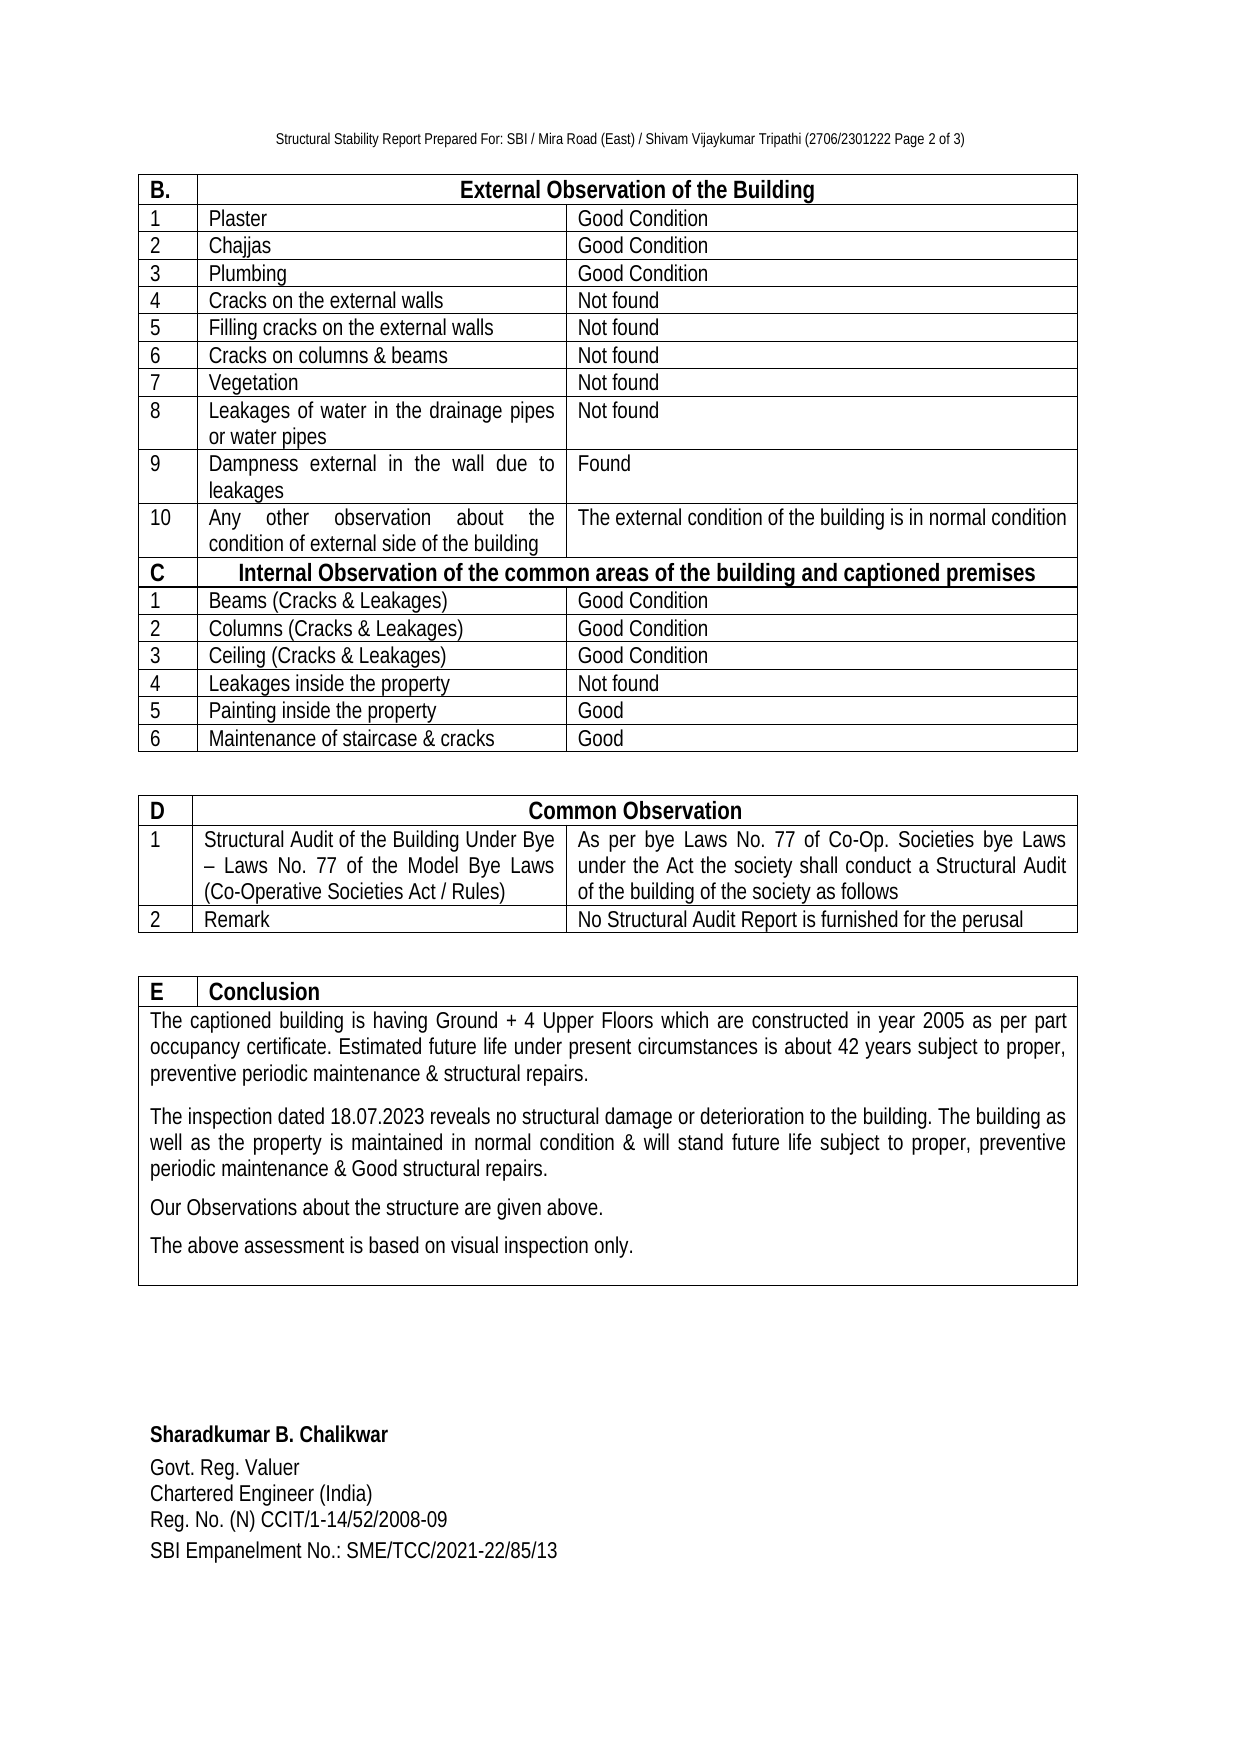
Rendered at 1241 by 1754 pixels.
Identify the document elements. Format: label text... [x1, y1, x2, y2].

table_cell No Structural Audit Report is furnished for the perusal [567, 906, 1077, 932]
text Chartered Engineer (India) [150, 1480, 1090, 1506]
table_cell 9 [139, 450, 197, 503]
table_cell Dampness external in the wall due to leakages [198, 450, 566, 503]
table_header Common Observation [193, 796, 1077, 824]
table_cell Beams (Cracks & Leakages) [198, 588, 566, 614]
table_cell Chajjas [198, 232, 566, 258]
table_header E [139, 977, 197, 1006]
table_header External Observation of the Building [198, 175, 1077, 204]
table_cell 6 [139, 342, 197, 368]
table_cell Not found [567, 287, 1077, 313]
table_cell 4 [139, 670, 197, 696]
table_cell Not found [567, 342, 1077, 368]
table_cell Good Condition [567, 588, 1077, 614]
table_header Conclusion [198, 977, 1077, 1006]
table_cell Vegetation [198, 369, 566, 396]
table_cell 6 [139, 725, 197, 751]
table_cell 7 [139, 369, 197, 396]
table_cell 1 [139, 826, 192, 905]
table_cell 2 [139, 906, 192, 932]
table_cell 3 [139, 260, 197, 286]
table_cell Internal Observation of the common areas of the building and captioned premises [198, 558, 1077, 586]
table_cell Not found [567, 369, 1077, 396]
table_cell The captioned building is having Ground + 4 Upper Floors which are constructed in year 2005 as per part occupancy certificate. Estimated future life under present circumstances is about 42 years subject to proper, preventive periodic maintenance & structural repairs. The inspection dated 18.07.2023 reveals no structural damage or deterioration to the building. The building as well as the property is maintained in normal condition & will stand future life subject to proper, preventive periodic maintenance & Good structural repairs. Our Observations about the structure are given above. The above assessment is based on visual inspection only. [139, 1007, 1077, 1285]
table_cell Cracks on the external walls [198, 287, 566, 313]
text SBI Empanelment No.: SME/TCC/2021-22/85/13 [150, 1537, 1090, 1563]
table_cell Good Condition [567, 615, 1077, 641]
table_cell Any other observation about the condition of external side of the building [198, 504, 566, 557]
table_cell 1 [139, 588, 197, 614]
table_cell 10 [139, 504, 197, 557]
table_cell 8 [139, 397, 197, 449]
table_cell 2 [139, 615, 197, 641]
table_cell Remark [193, 906, 566, 932]
table_cell Leakages of water in the drainage pipes or water pipes [198, 397, 566, 449]
table_cell Ceiling (Cracks & Leakages) [198, 642, 566, 669]
table_cell The external condition of the building is in normal condition [567, 504, 1077, 557]
table_cell Leakages inside the property [198, 670, 566, 696]
table_cell Structural Audit of the Building Under Bye – Laws No. 77 of the Model Bye Laws (Co-Operative Societies Act / Rules) [193, 826, 566, 905]
table_cell 5 [139, 697, 197, 723]
table_cell Painting inside the property [198, 697, 566, 723]
table_cell Good Condition [567, 232, 1077, 258]
table_cell Good Condition [567, 260, 1077, 286]
table_cell Plaster [198, 205, 566, 231]
table_cell Cracks on columns & beams [198, 342, 566, 368]
table_cell Good Condition [567, 205, 1077, 231]
table_header B. [139, 175, 197, 204]
table_cell 4 [139, 287, 197, 313]
table_cell Not found [567, 670, 1077, 696]
table_header D [139, 796, 192, 824]
table_cell Columns (Cracks & Leakages) [198, 615, 566, 641]
table_cell 1 [139, 205, 197, 231]
table_cell Found [567, 450, 1077, 503]
subtitle Sharadkumar B. Chalikwar [150, 1421, 1090, 1447]
table_cell Not found [567, 314, 1077, 341]
table_cell 2 [139, 232, 197, 258]
table_cell Good [567, 697, 1077, 723]
text Govt. Reg. Valuer [150, 1454, 1090, 1480]
text Reg. No. (N) CCIT/1-14/52/2008-09 [150, 1506, 1090, 1533]
table_cell 5 [139, 314, 197, 341]
table_cell Good Condition [567, 642, 1077, 669]
table_cell Not found [567, 397, 1077, 449]
table_cell C [139, 558, 197, 586]
table_cell Good [567, 725, 1077, 751]
table_cell 3 [139, 642, 197, 669]
table_cell Plumbing [198, 260, 566, 286]
table_cell As per bye Laws No. 77 of Co-Op. Societies bye Laws under the Act the society shall conduct a Structural Audit of the building of the society as follows [567, 826, 1077, 905]
table_cell Filling cracks on the external walls [198, 314, 566, 341]
table_cell Maintenance of staircase & cracks [198, 725, 566, 751]
